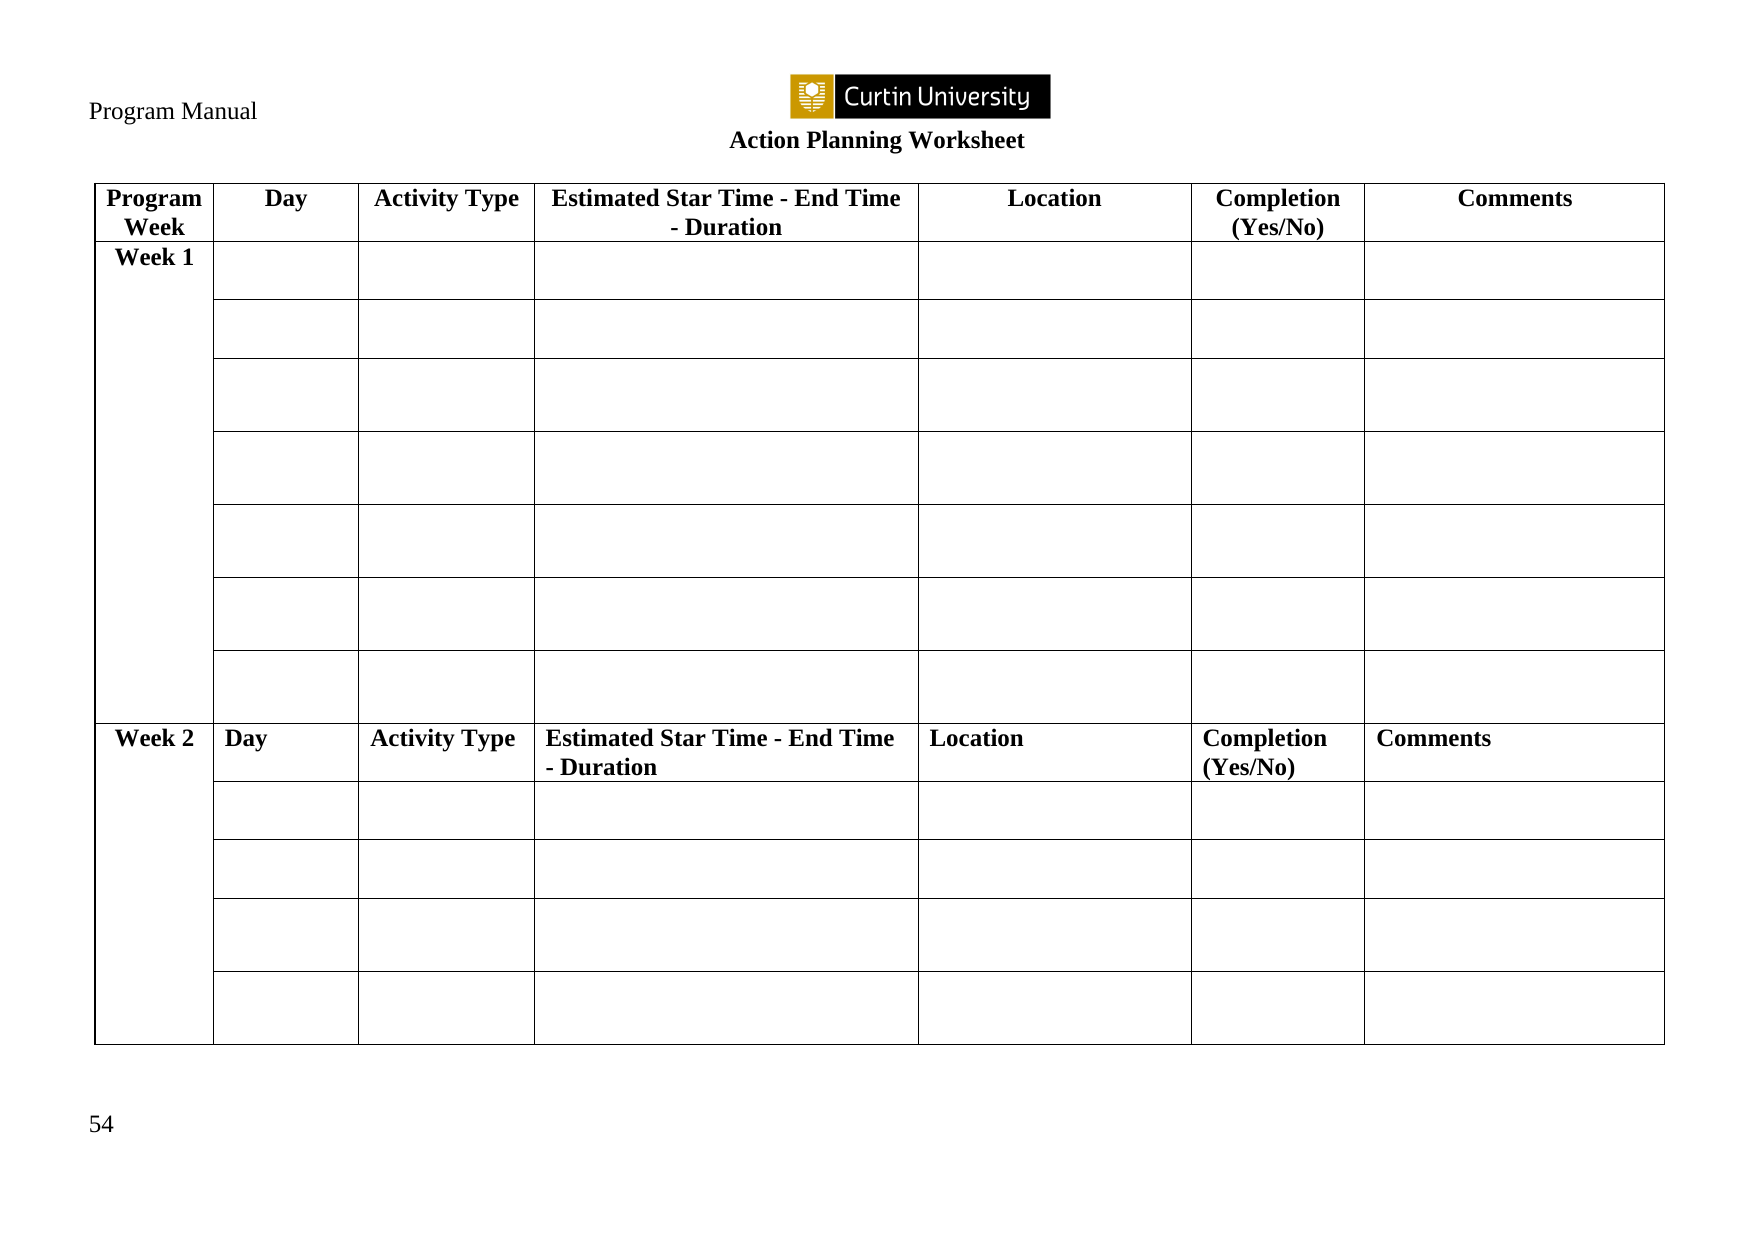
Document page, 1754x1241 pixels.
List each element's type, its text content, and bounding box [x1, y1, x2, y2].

table_cell [359, 899, 534, 971]
table_cell Activity Type [359, 724, 534, 781]
table_cell [359, 840, 534, 898]
table_cell [535, 242, 918, 299]
table_cell [359, 505, 534, 577]
table_cell [359, 972, 534, 1044]
table_cell [1192, 899, 1364, 971]
table_cell [1365, 505, 1664, 577]
table_cell [214, 840, 358, 898]
table_cell [535, 578, 918, 649]
table_cell Location [919, 724, 1191, 781]
table_cell [535, 432, 918, 504]
table_cell [1365, 432, 1664, 504]
table_cell [1192, 300, 1364, 358]
table_cell [919, 899, 1191, 971]
table_cell [1192, 840, 1364, 898]
table_cell [214, 359, 358, 431]
table_cell [214, 651, 358, 722]
table_cell [214, 432, 358, 504]
table_cell [1192, 432, 1364, 504]
table_cell [214, 972, 358, 1044]
table_cell [1365, 300, 1664, 358]
table_cell [1365, 359, 1664, 431]
table_cell [1365, 578, 1664, 649]
table_cell Week 1 [96, 242, 213, 722]
table_cell [535, 505, 918, 577]
table_cell [1192, 782, 1364, 839]
table_cell [535, 840, 918, 898]
table_cell [1365, 899, 1664, 971]
table_cell [214, 242, 358, 299]
table_cell [1192, 578, 1364, 649]
table_cell [1365, 651, 1664, 722]
table_header Activity Type [359, 184, 534, 241]
table_cell [1192, 651, 1364, 722]
table_header Day [214, 184, 358, 241]
table_cell [214, 578, 358, 649]
table_cell [214, 782, 358, 839]
table_header Location [919, 184, 1191, 241]
table_header Estimated Star Time - End Time - Duration [535, 184, 918, 241]
table_cell [919, 651, 1191, 722]
table_cell [535, 359, 918, 431]
table_cell [535, 782, 918, 839]
table_cell [919, 505, 1191, 577]
table_cell [919, 578, 1191, 649]
table_cell Estimated Star Time - End Time - Duration [535, 724, 918, 781]
table_cell [1365, 782, 1664, 839]
table_header Completion (Yes/No) [1192, 184, 1364, 241]
table_cell [535, 899, 918, 971]
table_cell [919, 840, 1191, 898]
table_cell Day [214, 724, 358, 781]
text Action Planning Worksheet [89, 125, 1665, 154]
table_header Program Week [96, 184, 213, 241]
table_cell [359, 359, 534, 431]
table_cell [214, 300, 358, 358]
table_cell [535, 972, 918, 1044]
table_cell [919, 432, 1191, 504]
table_header Comments [1365, 184, 1664, 241]
table_cell [919, 782, 1191, 839]
table_cell [1365, 972, 1664, 1044]
table_cell [1192, 242, 1364, 299]
table_cell [359, 242, 534, 299]
table_cell [919, 242, 1191, 299]
table_cell Week 2 [96, 724, 213, 1044]
table_cell [919, 359, 1191, 431]
table_cell [1192, 505, 1364, 577]
picture [789, 73, 1052, 120]
table_cell [1365, 242, 1664, 299]
table_cell [359, 432, 534, 504]
table_cell [535, 300, 918, 358]
table_cell Completion (Yes/No) [1192, 724, 1364, 781]
table_cell [919, 300, 1191, 358]
table_cell [359, 782, 534, 839]
table_cell Comments [1365, 724, 1664, 781]
table_cell [1192, 359, 1364, 431]
table_cell [1192, 972, 1364, 1044]
table_cell [1365, 840, 1664, 898]
table_cell [214, 899, 358, 971]
table_cell [214, 505, 358, 577]
table_cell [919, 972, 1191, 1044]
table_cell [535, 651, 918, 722]
table_cell [359, 300, 534, 358]
table_cell [359, 651, 534, 722]
table_cell [359, 578, 534, 649]
